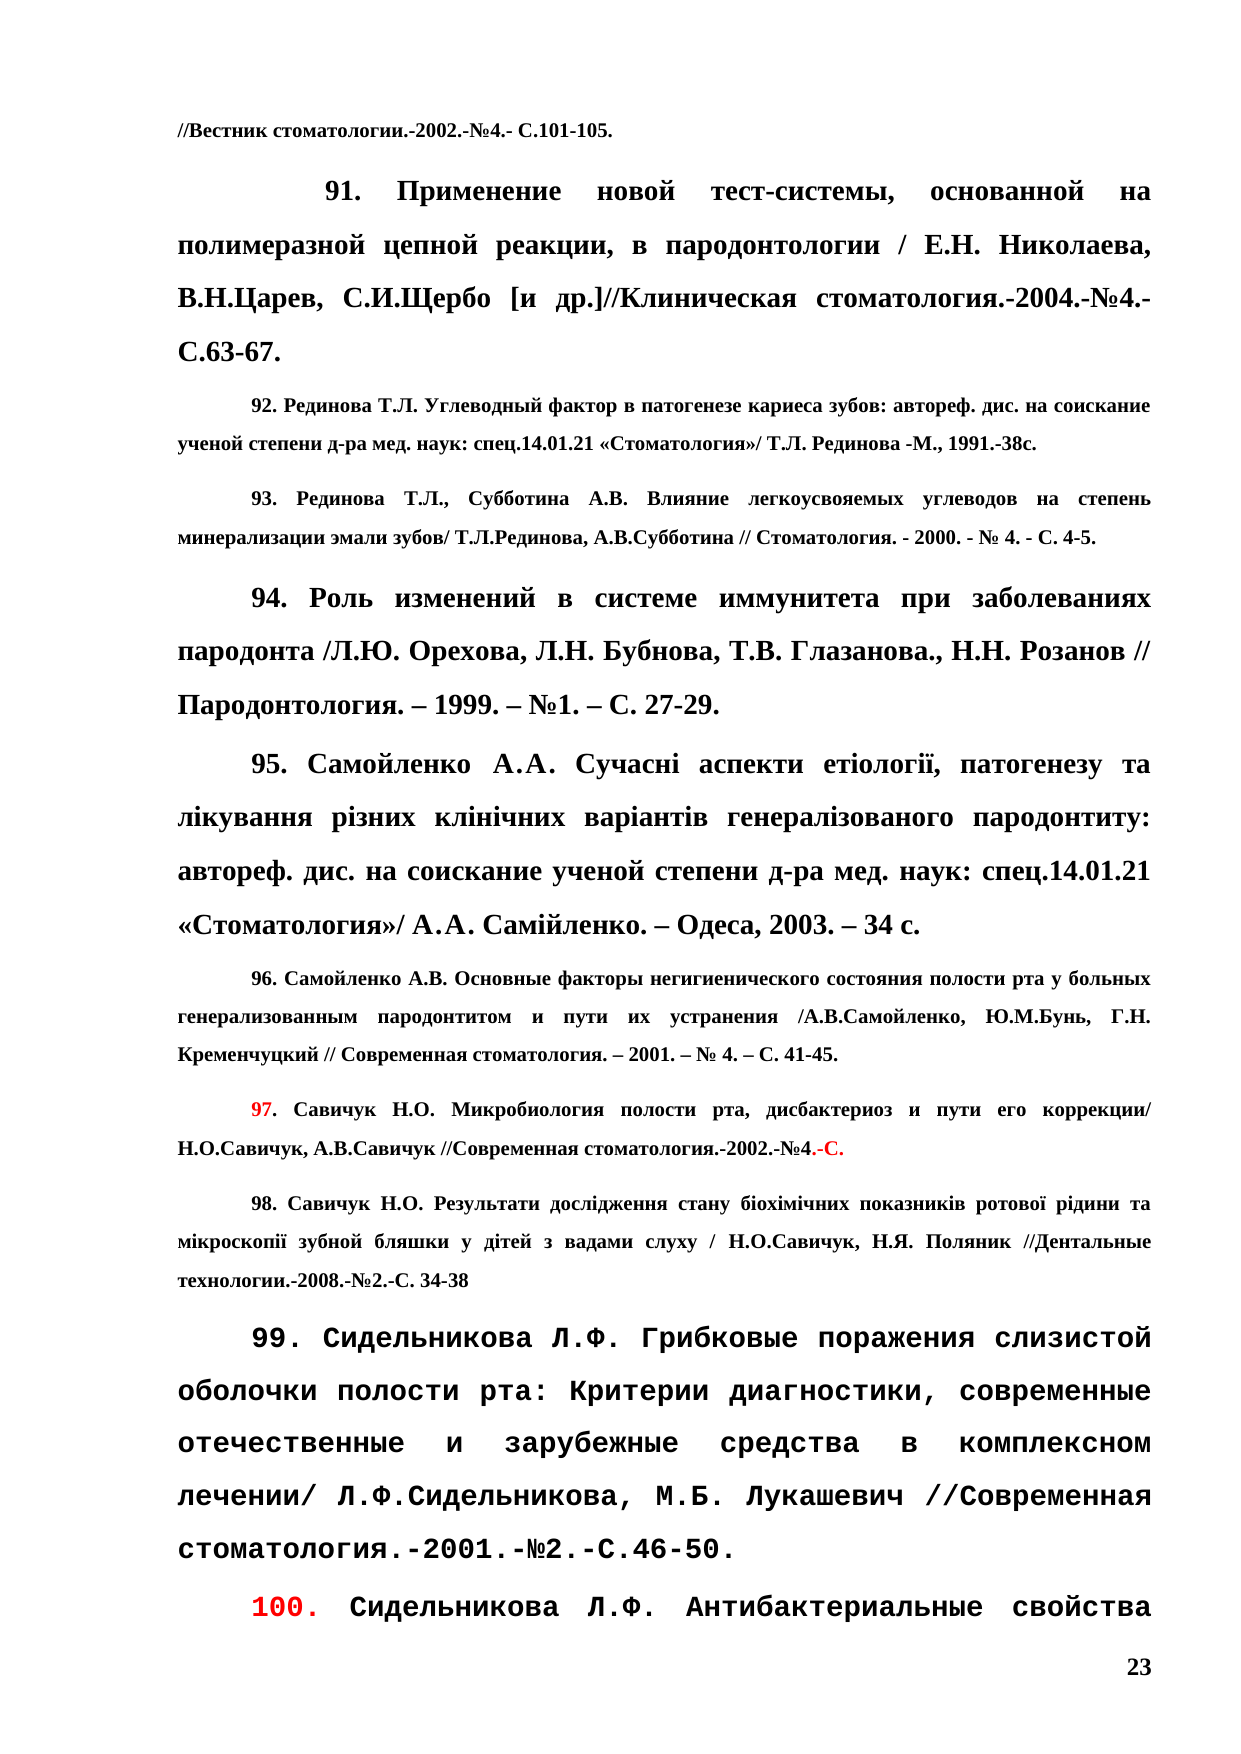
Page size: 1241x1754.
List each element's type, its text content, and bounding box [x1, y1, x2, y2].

text 91. Применение новой тест-системы, основанной на полимеразной цепной реакции, в пародонтологии / Е.Н. Николаева, В.Н.Царев, С.И.Щербо [и др.]//Клиническая стоматология.-2004.-№4.-С.63-67. [177, 173, 1152, 368]
text 98. Савичук Н.О. Результати дослідження стану біохімічних показників ротової рідини та мікроскопії зубной бляшки у дітей з вадами слуху / Н.О.Савичук, Н.Я. Поляник //Дентальные технологии.-2008.-№2.-С. 34-38 [177, 1191, 1152, 1292]
text 99. Сидельникова Л.Ф. Грибковые поражения слизистой оболочки полости рта: Критерии диагностики, современные отечественные и зарубежные средства в комплексном лечении/ Л.Ф.Сидельникова, М.Б. Лукашевич //Современная стоматология.-2001.-№2.-С.46-50. [177, 1323, 1152, 1567]
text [177, 1592, 1152, 1625]
text 92. Рединова Т.Л. Углеводный фактор в патогенезе кариеса зубов: автореф. дис. на соискание ученой степени д-ра мед. наук: спец. «Стоматология»/ Т.Л. Рединова -М., 1991.-38с. [177, 393, 1152, 455]
text 97. Савичук Н.О. Микробиология полости рта, дисбактериоз и пути его коррекции/ Н.О.Савичук, А.В.Савичук //Современная стоматология.-2002.-№4.-С. [177, 1097, 1152, 1160]
text 94. Роль изменений в системе иммунитета при заболеваниях пародонта /Л.Ю. Орехова, Л.Н. Бубнова, Т.В. Глазанова., Н.Н. Розанов // Пародонтология. – 1999. – №1. – С. 27-29. [177, 580, 1152, 721]
text 96. Самойленко А.В. Основные факторы негигиенического состояния полости рта у больных генерализованным пародонтитом и пути их устранения /А.В.Самойленко, Ю.М.Бунь, Г.Н. Кременчуцкий // Современная стоматология. – 2001. – № 4. – С. 41-45. [177, 965, 1152, 1066]
text 95. Самойленко А.А. Сучасні аспекти етіології, патогенезу та лікування різних клінічних варіантів генералізованого пародонтиту: автореф. дис. на соискание ученой степени д-ра мед. наук: спец. «Стоматология»/ А.А. Самійленко. – Одеса, 2003. – 34 с. [177, 746, 1152, 940]
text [177, 118, 1152, 142]
text 93. Рединова Т.Л., Субботина А.В. Влияние легкоусвояемых углеводов на степень минерализации эмали зубов/ Т.Л.Рединова, А.В.Субботина // Стоматология. - 2000. - № 4. - С. 4-5. [177, 486, 1152, 549]
